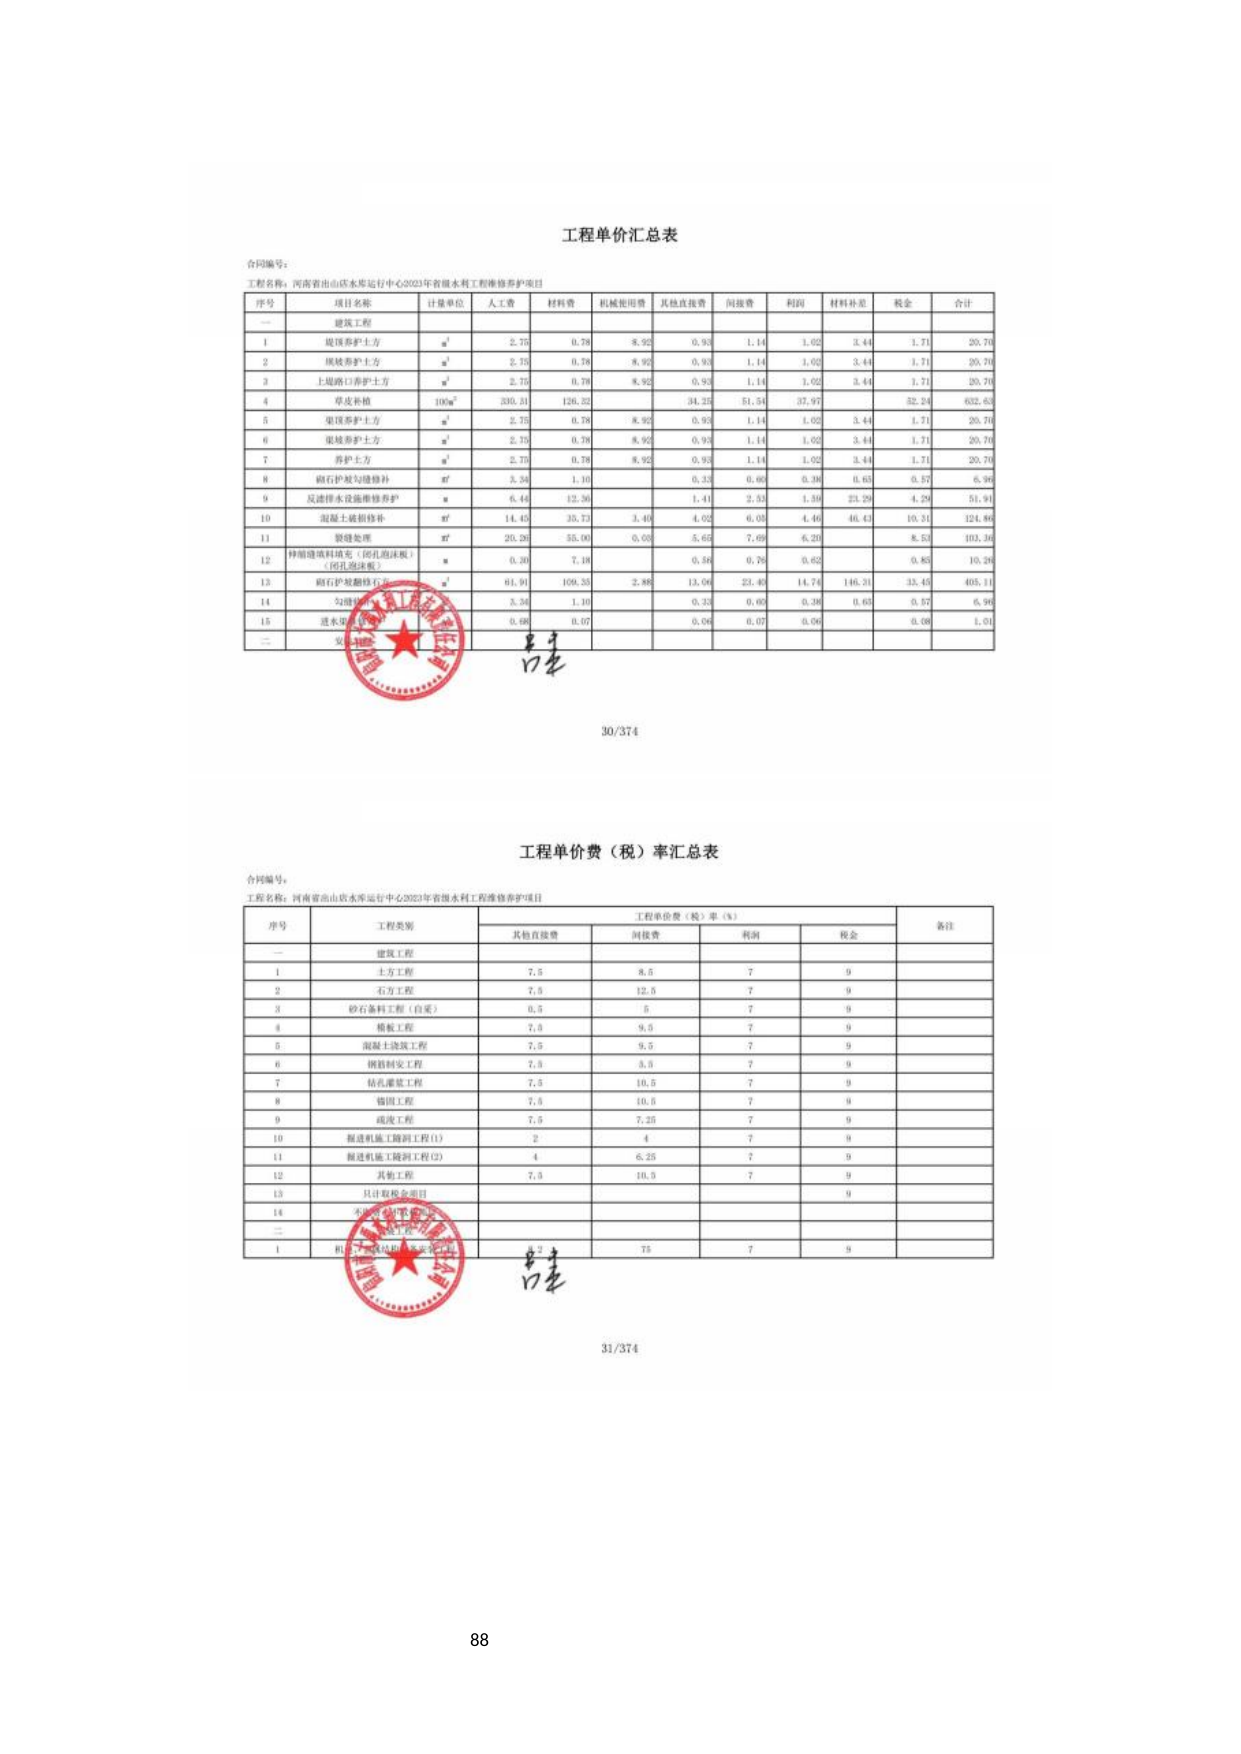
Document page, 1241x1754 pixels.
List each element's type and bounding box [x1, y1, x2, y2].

picture [187, 779, 1053, 1391]
picture [187, 162, 1053, 774]
